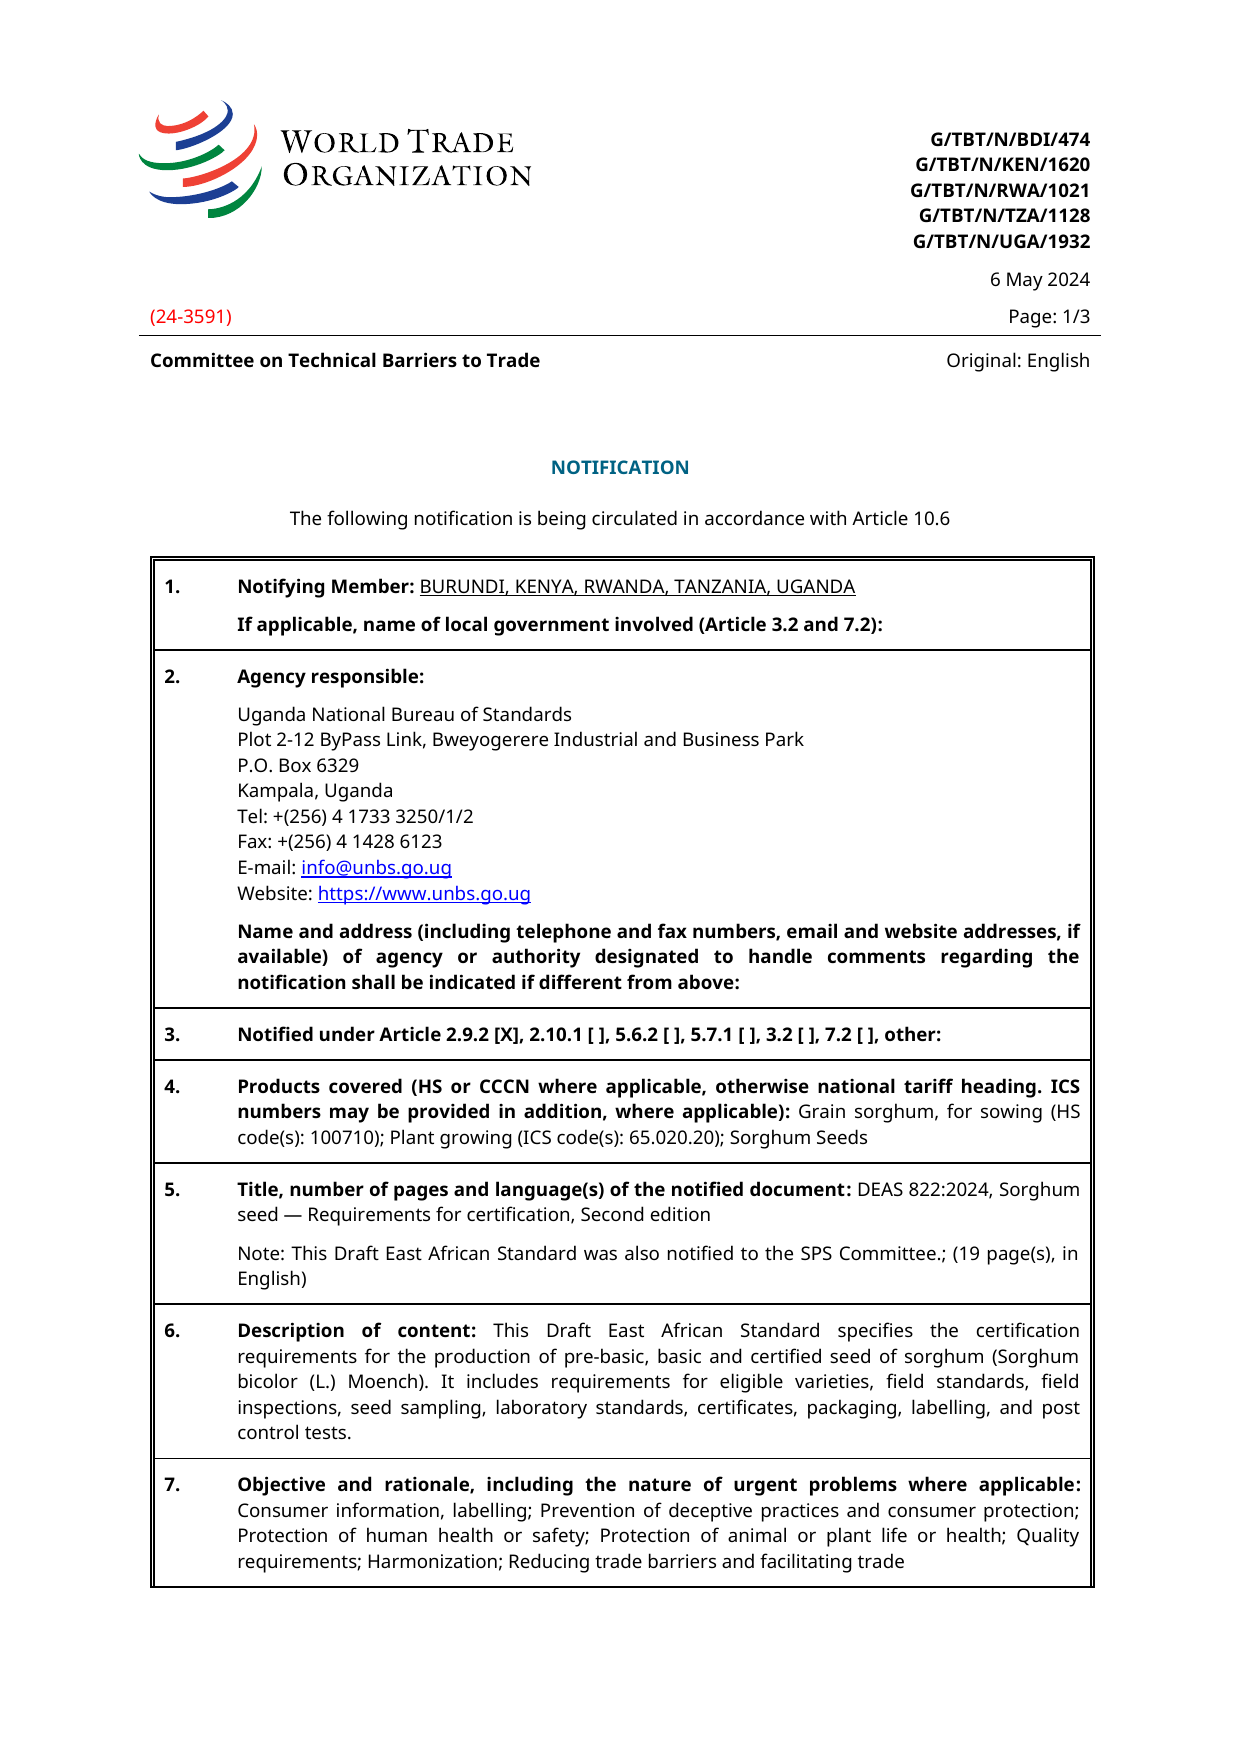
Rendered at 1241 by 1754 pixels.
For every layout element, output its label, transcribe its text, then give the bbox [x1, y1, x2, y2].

table_cell 4. [155, 1061, 225, 1162]
table_cell 3. [155, 1009, 225, 1059]
table_cell Products covered (HS or CCCN where applicable, otherwise national tariff heading. ICS numbers may be provided in addition, where applicable): Grain sorghum, for sowing (HS code(s): 100710); Plant growing (ICS code(s): 65.020.20); Sorghum Seeds [225, 1061, 1090, 1162]
table_header 1. [155, 561, 225, 649]
table_cell Objective and rationale, including the nature of urgent problems where applicable: Consumer information, labelling; Prevention of deceptive practices and consumer protection; Protection of human health or safety; Protection of animal or plant life or health; Quality requirements; Harmonization; Reducing trade barriers and facilitating trade [225, 1459, 1090, 1586]
title NOTIFICATION [150, 454, 1090, 480]
table_cell Agency responsible: Uganda National Bureau of Standards Plot 2-12 ByPass Link, Bweyogerere Industrial and Business Park P.O. Box 6329 Kampala, Uganda Tel: +(256) 4 1733 3250/1/2 Fax: +(256) 4 1428 6123 E-mail: info@unbs.go.ug Website: https://www.unbs.go.ug Name and address (including telephone and fax numbers, email and website addresses, if available) of agency or authority designated to handle comments regarding the notification shall be indicated if different from above: [225, 651, 1090, 1007]
table_cell Title, number of pages and language(s) of the notified document: DEAS 822:2024, Sorghum seed — Requirements for certification, Second edition Note: This Draft East African Standard was also notified to the SPS Committee.; (19 page(s), in English) [225, 1164, 1090, 1303]
table_cell 7. [155, 1459, 225, 1586]
text The following notification is being circulated in accordance with Article 10.6 [150, 505, 1090, 530]
table_cell Description of content: This Draft East African Standard specifies the certification requirements for the production of pre-basic, basic and certified seed of sorghum (Sorghum bicolor (L.) Moench). It includes requirements for eligible varieties, field standards, field inspections, seed sampling, laboratory standards, certificates, packaging, labelling, and post control tests. [225, 1305, 1090, 1457]
table_cell 2. [155, 651, 225, 1007]
table_cell 5. [155, 1164, 225, 1303]
table_header Notifying Member: BURUNDI, KENYA, RWANDA, TANZANIA, UGANDA If applicable, name of local government involved (Article 3.2 and 7.2): [225, 561, 1090, 649]
table_cell 6. [155, 1305, 225, 1457]
table_cell Notified under Article 2.9.2 [X], 2.10.1 [ ], 5.6.2 [ ], 5.7.1 [ ], 3.2 [ ], 7.2 [ ], other: [225, 1009, 1090, 1059]
